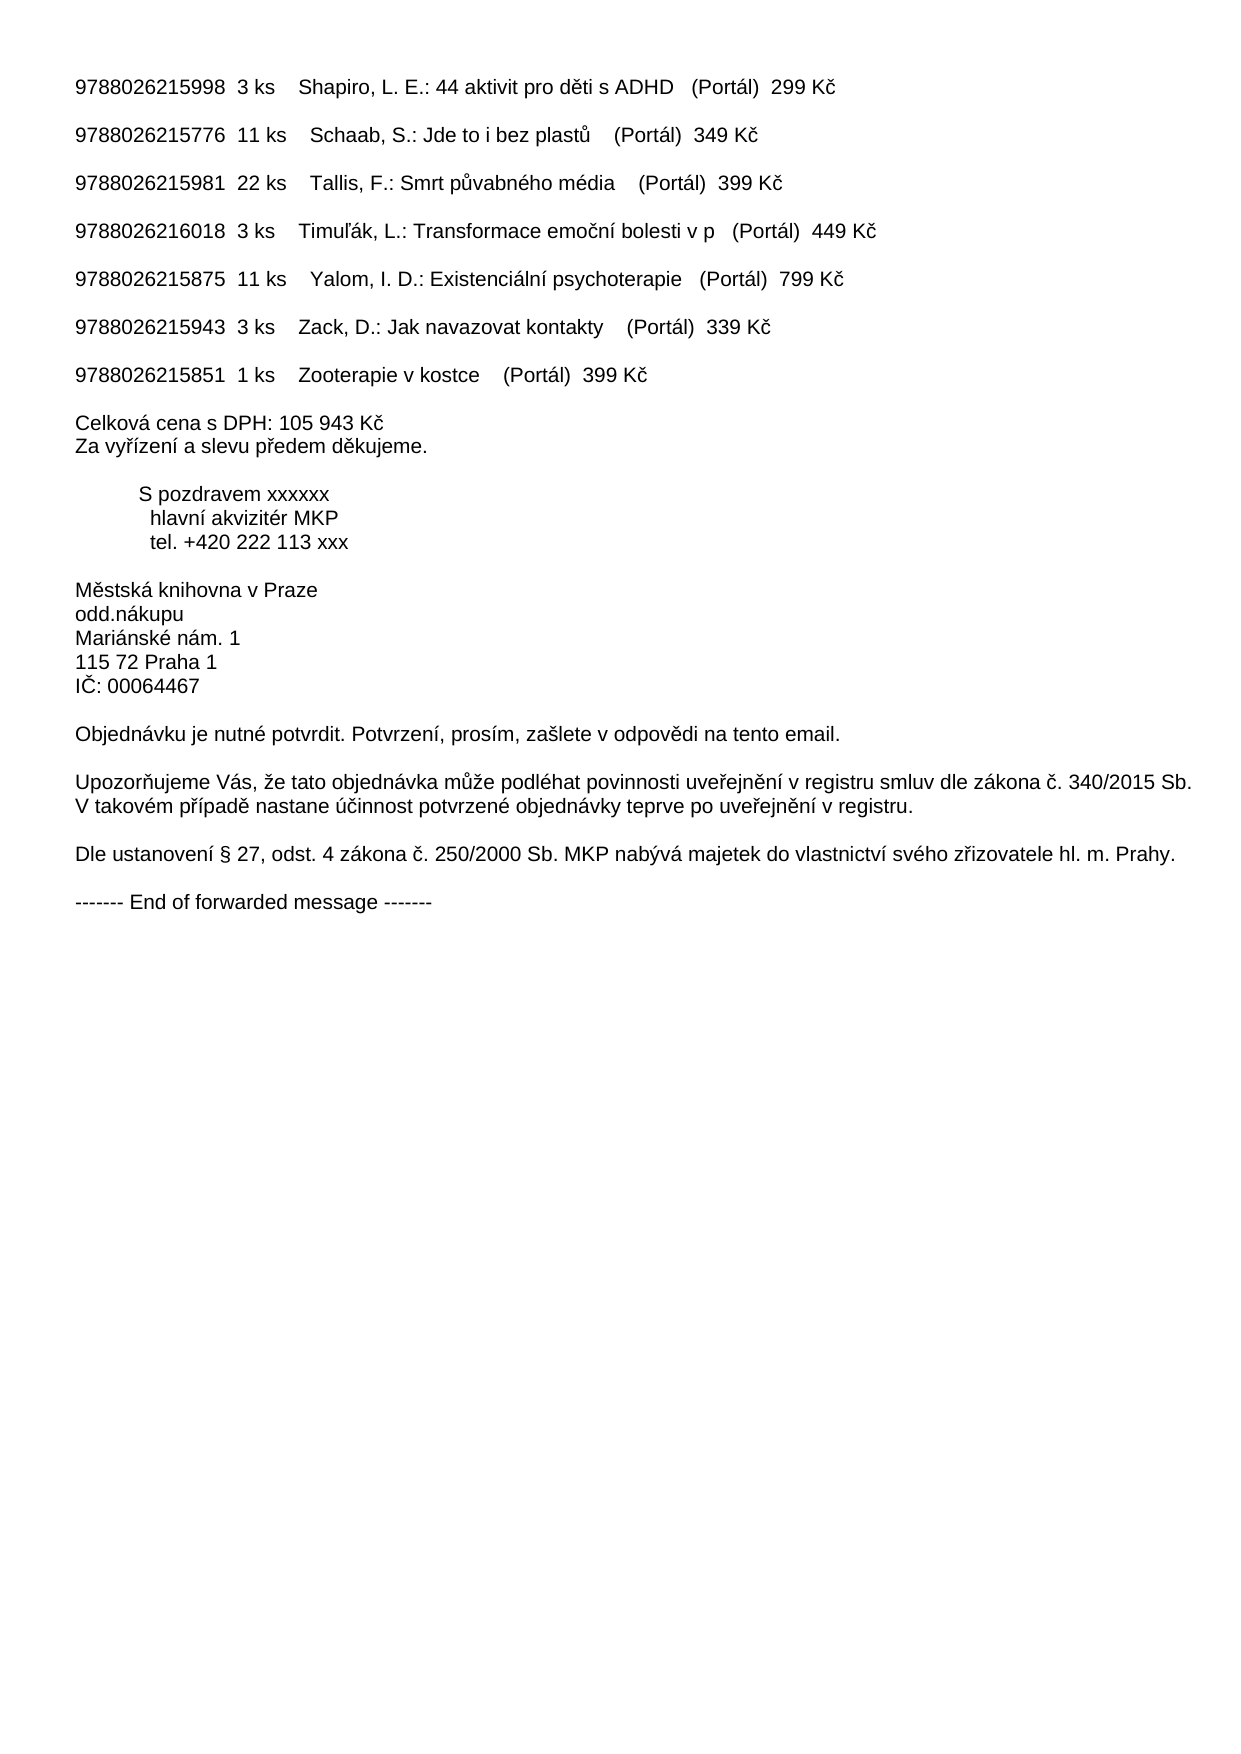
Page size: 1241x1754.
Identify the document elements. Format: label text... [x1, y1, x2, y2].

text 115 72 Praha 1 [75, 650, 1165, 674]
text 9788026215776 11 ks Schaab, S.: Jde to i bez plastů (Portál) 349 Kč [75, 123, 1165, 147]
text 9788026216018 3 ks Timuľák, L.: Transformace emoční bolesti v p (Portál) 449 Kč [75, 219, 1165, 243]
text 9788026215981 22 ks Tallis, F.: Smrt půvabného média (Portál) 399 Kč [75, 171, 1165, 195]
text odd.nákupu [75, 602, 1165, 626]
text 9788026215851 1 ks Zooterapie v kostce (Portál) 399 Kč [75, 362, 1165, 386]
text hlavní akvizitér MKP [75, 506, 1165, 530]
text Městská knihovna v Praze [75, 578, 1165, 602]
text 9788026215875 11 ks Yalom, I. D.: Existenciální psychoterapie (Portál) 799 Kč [75, 267, 1165, 291]
text Celková cena s DPH: 105 943 Kč [75, 410, 1165, 434]
text 9788026215998 3 ks Shapiro, L. E.: 44 aktivit pro děti s ADHD (Portál) 299 Kč [75, 75, 1165, 99]
text Dle ustanovení § 27, odst. 4 zákona č. 250/2000 Sb. MKP nabývá majetek do vlastnictví svého zřizovatele hl. m. Prahy. [75, 842, 1197, 866]
text 9788026215943 3 ks Zack, D.: Jak navazovat kontakty (Portál) 339 Kč [75, 314, 1165, 338]
text Za vyřízení a slevu předem děkujeme. [75, 434, 1165, 458]
text tel. +420 222 113 xxx [75, 530, 1165, 554]
text IČ: 00064467 [75, 674, 1165, 698]
text ------- End of forwarded message ------- [75, 889, 1165, 913]
text Upozorňujeme Vás, že tato objednávka může podléhat povinnosti uveřejnění v registru smluv dle zákona č. 340/2015 Sb. V takovém případě nastane účinnost potvrzené objednávky teprve po uveřejnění v registru. [75, 770, 1197, 818]
text Objednávku je nutné potvrdit. Potvrzení, prosím, zašlete v odpovědi na tento email. [75, 722, 1165, 746]
text Mariánské nám. 1 [75, 626, 1165, 650]
text S pozdravem xxxxxx [75, 482, 1165, 506]
